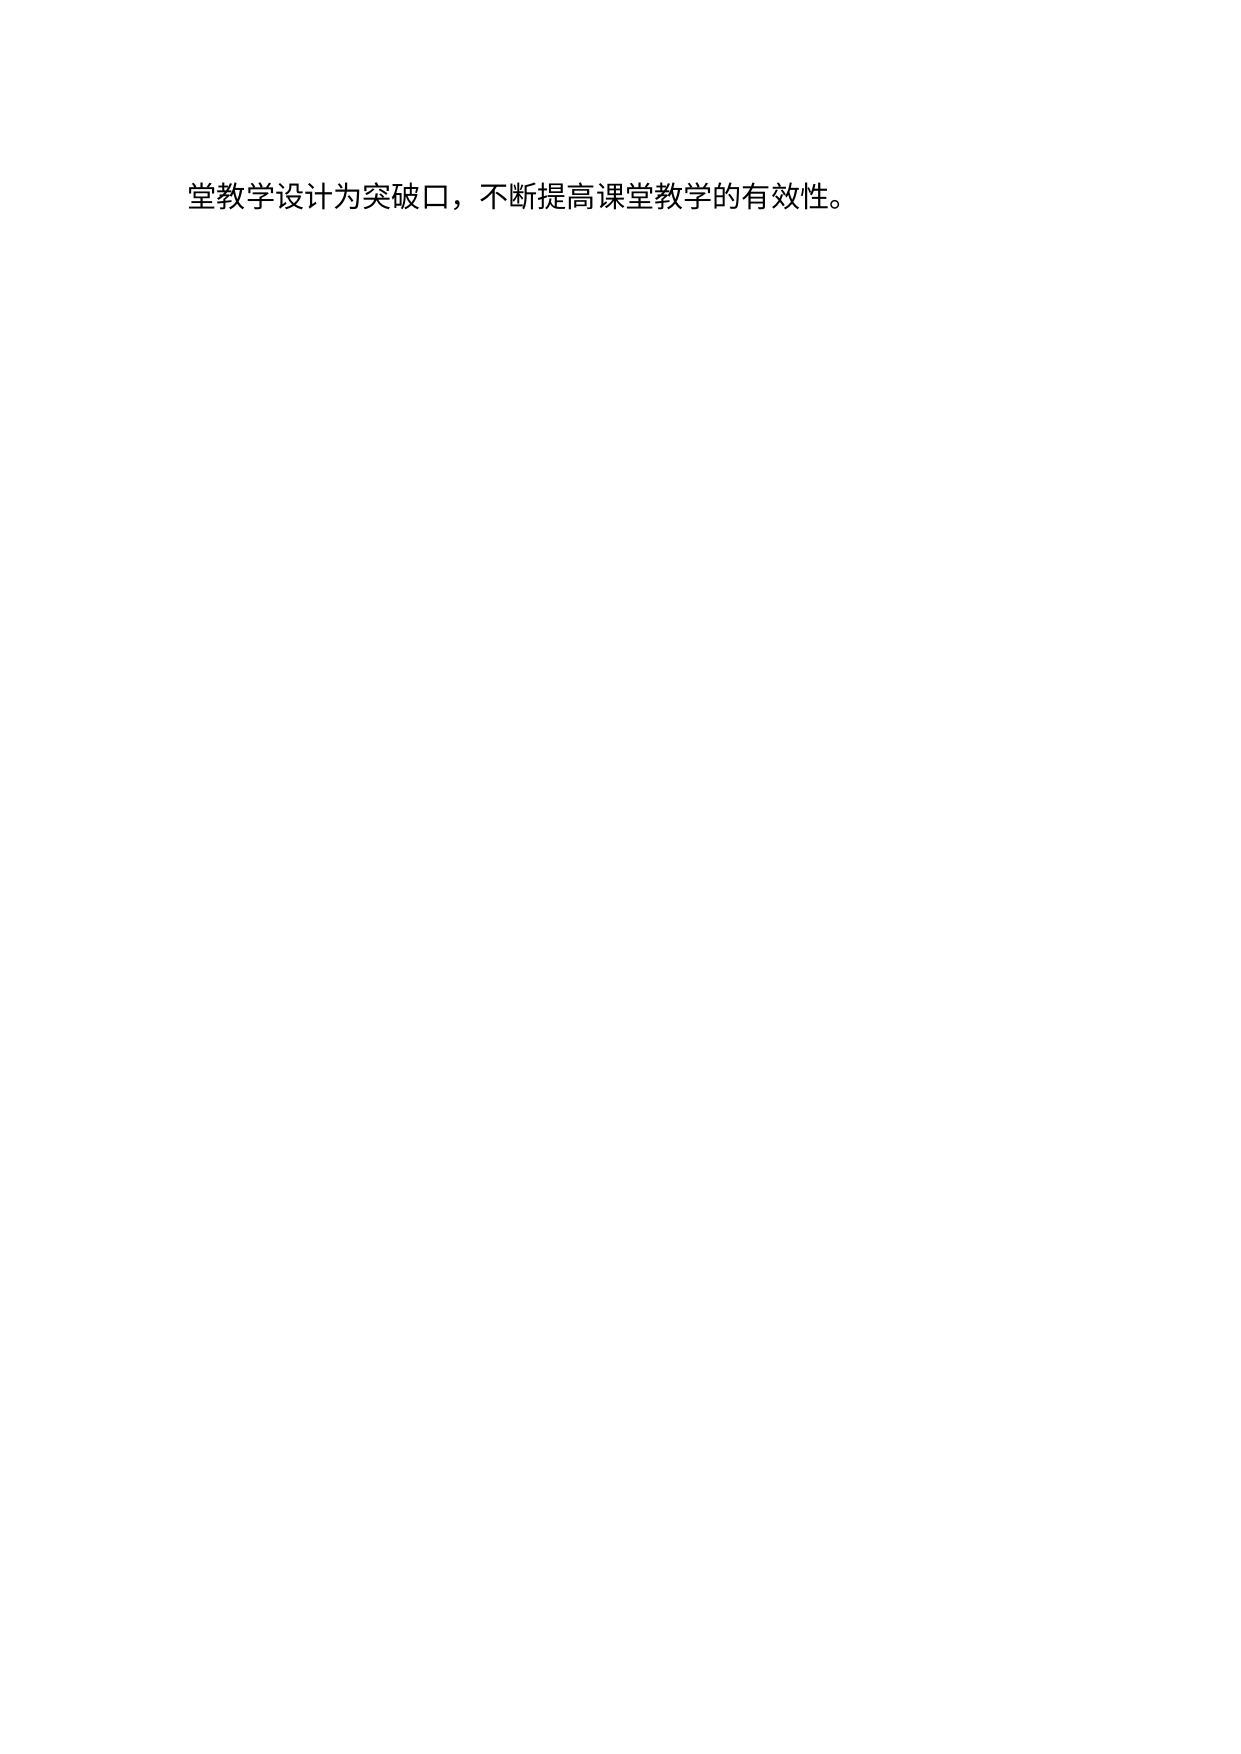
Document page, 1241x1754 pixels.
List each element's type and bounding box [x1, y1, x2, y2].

list [187, 162, 1053, 227]
